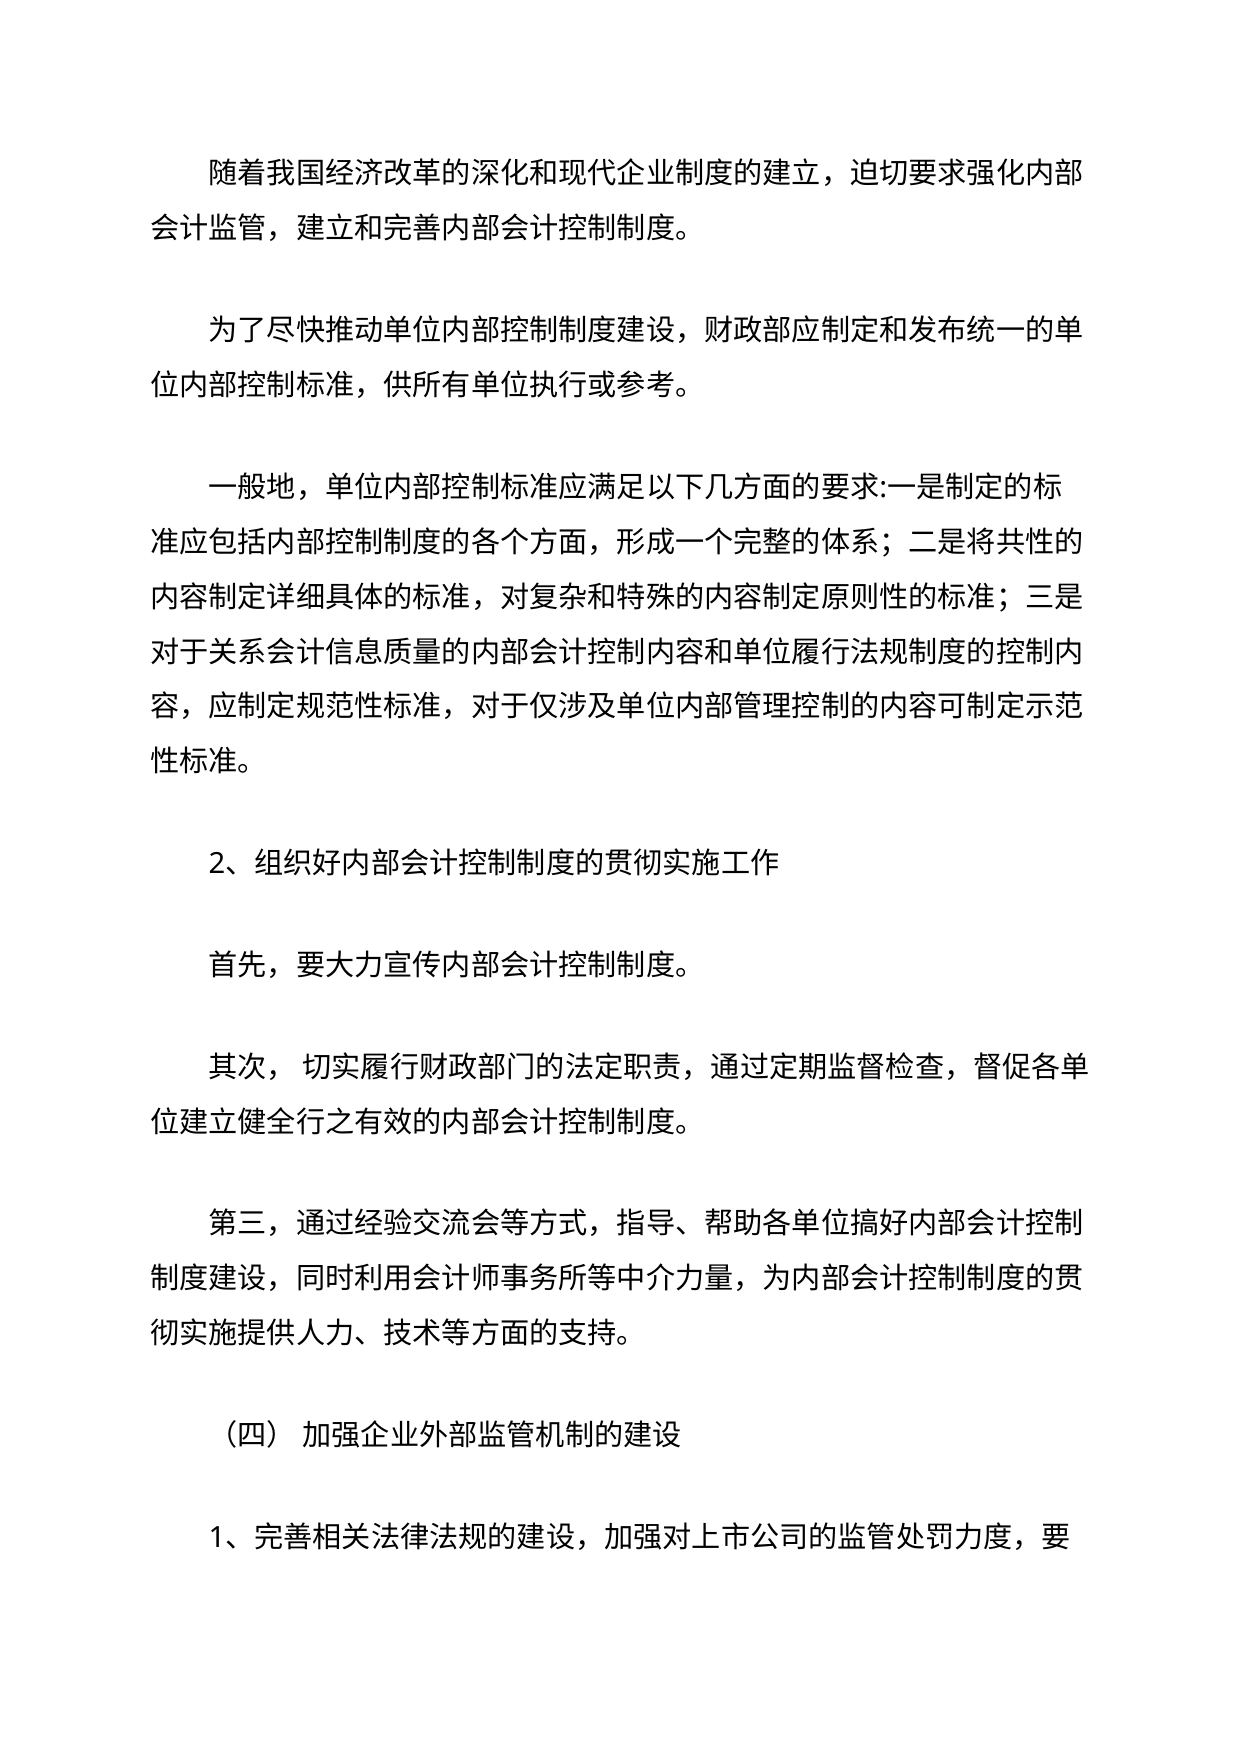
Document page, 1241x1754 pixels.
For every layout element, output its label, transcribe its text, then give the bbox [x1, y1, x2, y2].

text 第三，通过经验交流会等方式，指导、帮助各单位搞好内部会计控制制度建设，同时利用会计师事务所等中介力量，为内部会计控制制度的贯彻实施提供人力、技术等方面的支持。 [150, 1200, 1090, 1352]
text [150, 1513, 1090, 1556]
text 随着我国经济改革的深化和现代企业制度的建立，迫切要求强化内部会计监管，建立和完善内部会计控制制度。 [150, 150, 1090, 247]
text 首先，要大力宣传内部会计控制制度。 [150, 942, 1090, 984]
text （四） 加强企业外部监管机制的建设 [150, 1412, 1090, 1454]
text 2、组织好内部会计控制制度的贯彻实施工作 [150, 840, 1090, 882]
text 其次， 切实履行财政部门的法定职责，通过定期监督检查，督促各单位建立健全行之有效的内部会计控制制度。 [150, 1043, 1090, 1141]
text 为了尽快推动单位内部控制制度建设，财政部应制定和发布统一的单位内部控制标准，供所有单位执行或参考。 [150, 307, 1090, 404]
text 一般地，单位内部控制标准应满足以下几方面的要求:一是制定的标准应包括内部控制制度的各个方面，形成一个完整的体系；二是将共性的内容制定详细具体的标准，对复杂和特殊的内容制定原则性的标准；三是对于关系会计信息质量的内部会计控制内容和单位履行法规制度的控制内容，应制定规范性标准，对于仅涉及单位内部管理控制的内容可制定示范性标准。 [150, 463, 1090, 780]
